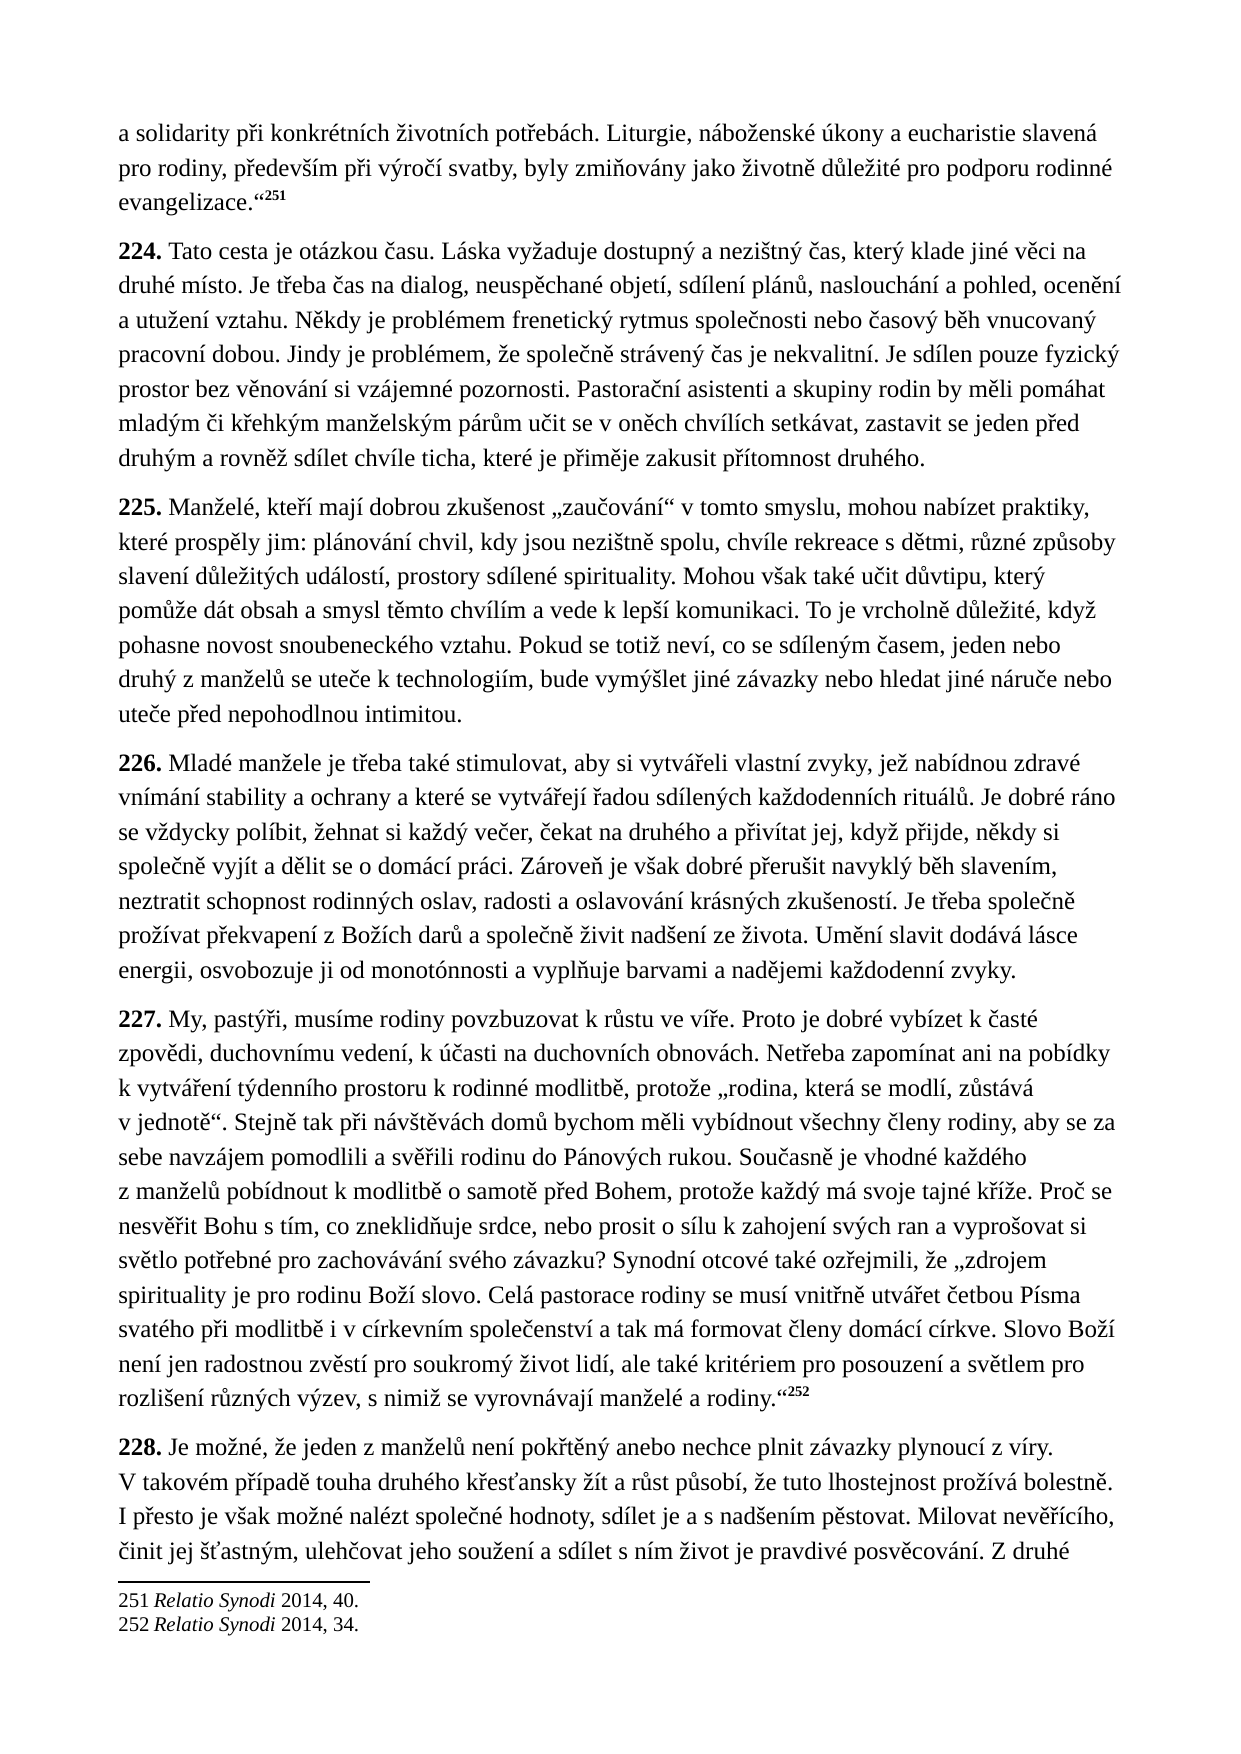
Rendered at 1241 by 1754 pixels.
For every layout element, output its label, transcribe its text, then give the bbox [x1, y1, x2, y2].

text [118, 1432, 1122, 1564]
text 224. Tato cesta je otázkou času. Láska vyžaduje dostupný a nezištný čas, který klade jiné věci na druhé místo. Je třeba čas na dialog, neuspěchané objetí, sdílení plánů, naslouchání a pohled, ocenění a utužení vztahu. Někdy je problémem frenetický rytmus společnosti nebo časový běh vnucovaný pracovní dobou. Jindy je problémem, že společně strávený čas je nekvalitní. Je sdílen pouze fyzický prostor bez věnování si vzájemné pozornosti. Pastorační asistenti a skupiny rodin by měli pomáhat mladým či křehkým manželským párům učit se v oněch chvílích setkávat, zastavit se jeden před druhým a rovněž sdílet chvíle ticha, které je přiměje zakusit přítomnost druhého. [118, 236, 1122, 472]
text 225. Manželé, kteří mají dobrou zkušenost „zaučování“ v tomto smyslu, mohou nabízet praktiky, které prospěly jim: plánování chvil, kdy jsou nezištně spolu, chvíle rekreace s dětmi, různé způsoby slavení důležitých událostí, prostory sdílené spirituality. Mohou však také učit důvtipu, který pomůže dát obsah a smysl těmto chvílím a vede k lepší komunikaci. To je vrcholně důležité, když pohasne novost snoubeneckého vztahu. Pokud se totiž neví, co se sdíleným časem, jeden nebo druhý z manželů se uteče k technologiím, bude vymýšlet jiné závazky nebo hledat jiné náruče nebo uteče před nepohodlnou intimitou. [118, 492, 1122, 728]
text 226. Mladé manžele je třeba také stimulovat, aby si vytvářeli vlastní zvyky, jež nabídnou zdravé vnímání stability a ochrany a které se vytvářejí řadou sdílených každodenních rituálů. Je dobré ráno se vždycky políbit, žehnat si každý večer, čekat na druhého a přivítat jej, když přijde, někdy si společně vyjít a dělit se o domácí práci. Zároveň je však dobré přerušit navyklý běh slavením, neztratit schopnost rodinných oslav, radosti a oslavování krásných zkušeností. Je třeba společně prožívat překvapení z Božích darů a společně živit nadšení ze života. Umění slavit dodává lásce energii, osvobozuje ji od monotónnosti a vyplňuje barvami a nadějemi každodenní zvyky. [118, 748, 1122, 984]
text 227. My, pastýři, musíme rodiny povzbuzovat k růstu ve víře. Proto je dobré vybízet k časté zpovědi, duchovnímu vedení, k účasti na duchovních obnovách. Netřeba zapomínat ani na pobídky k vytváření týdenního prostoru k rodinné modlitbě, protože „rodina, která se modlí, zůstává v jednotě“. Stejně tak při návštěvách domů bychom měli vybídnout všechny členy rodiny, aby se za sebe navzájem pomodlili a svěřili rodinu do Pánových rukou. Současně je vhodné každého z manželů pobídnout k modlitbě o samotě před Bohem, protože každý má svoje tajné kříže. Proč se nesvěřit Bohu s tím, co zneklidňuje srdce, nebo prosit o sílu k zahojení svých ran a vyprošovat si světlo potřebné pro zachovávání svého závazku? Synodní otcové také ozřejmili, že „zdrojem spirituality je pro rodinu Boží slovo. Celá pastorace rodiny se musí vnitřně utvářet četbou Písma svatého při modlitbě i v církevním společenství a tak má formovat členy domácí církve. Slovo Boží není jen radostnou zvěstí pro soukromý život lidí, ale také kritériem pro posouzení a světlem pro rozlišení různých výzev, s nimiž se vyrovnávají manželé a rodiny.“ [118, 1004, 1122, 1412]
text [118, 118, 1122, 216]
